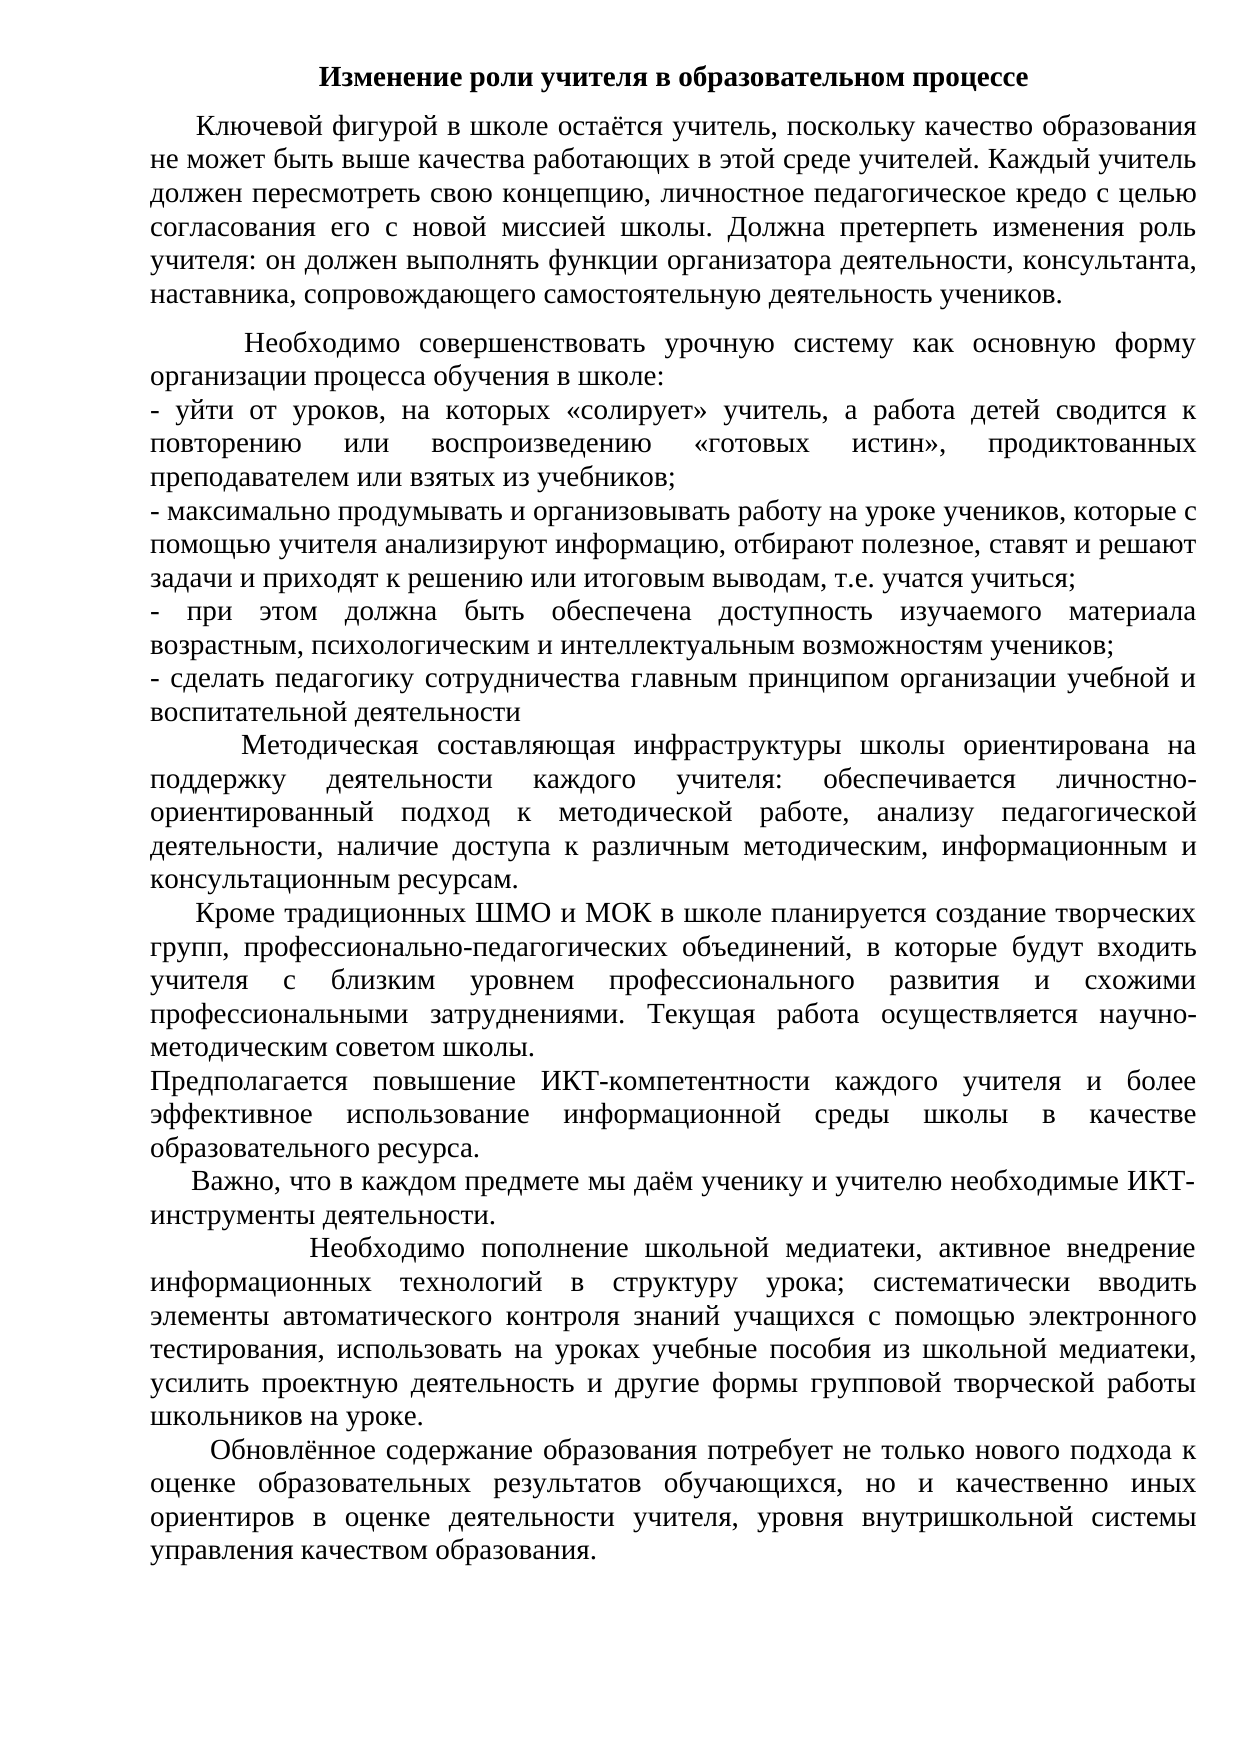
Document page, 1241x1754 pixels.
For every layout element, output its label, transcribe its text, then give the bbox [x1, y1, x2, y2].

text Кроме традиционных ШМО и МОК в школе планируется создание творческих групп, профессионально-педагогических объединений, в которые будут входить учителя с близким уровнем профессионального развития и схожими профессиональными затруднениями. Текущая работа осуществляется научно-методическим советом школы. [150, 895, 1198, 1063]
text Методическая составляющая инфраструктуры школы ориентирована на поддержку деятельности каждого учителя: обеспечивается личностно-ориентированный подход к методической работе, анализу педагогической деятельности, наличие доступа к различным методическим, информационным и консультационным ресурсам. [150, 727, 1198, 895]
text - уйти от уроков, на которых «солирует» учитель, а работа детей сводится к повторению или воспроизведению «готовых истин», продиктованных преподавателем или взятых из учебников; [150, 392, 1198, 493]
text - при этом должна быть обеспечена доступность изучаемого материала возрастным, психологическим и интеллектуальным возможностям учеников; [150, 593, 1198, 660]
text Обновлённое содержание образования потребует не только нового подхода к оценке образовательных результатов обучающихся, но и качественно иных ориентиров в оценке деятельности учителя, уровня внутришкольной системы управления качеством образования. [150, 1432, 1198, 1566]
text Необходимо пополнение школьной медиатеки, активное внедрение информационных технологий в структуру урока; систематически вводить элементы автоматического контроля знаний учащихся с помощью электронного тестирования, использовать на уроках учебные пособия из школьной медиатеки, усилить проектную деятельность и другие формы групповой творческой работы школьников на уроке. [150, 1231, 1198, 1432]
text Ключевой фигурой в школе остаётся учитель, поскольку качество образования не может быть выше качества работающих в этой среде учителей. Каждый учитель должен пересмотреть свою концепцию, личностное педагогическое кредо с целью согласования его с новой миссией школы. Должна претерпеть изменения роль учителя: он должен выполнять функции организатора деятельности, консультанта, наставника, сопровождающего самостоятельную деятельность учеников. [150, 108, 1198, 309]
text Предполагается повышение ИКТ-компетентности каждого учителя и более эффективное использование информационной среды школы в качестве образовательного ресурса. [150, 1063, 1198, 1163]
text Изменение роли учителя в образовательном процессе [150, 59, 1198, 92]
text - максимально продумывать и организовывать работу на уроке учеников, которые с помощью учителя анализируют информацию, отбирают полезное, ставят и решают задачи и приходят к решению или итоговым выводам, т.е. учатся учиться; [150, 493, 1198, 593]
text Необходимо совершенствовать урочную систему как основную форму организации процесса обучения в школе: [150, 325, 1198, 392]
text - сделать педагогику сотрудничества главным принципом организации учебной и воспитательной деятельности [150, 660, 1198, 727]
text Важно, что в каждом предмете мы даём ученику и учителю необходимые ИКТ-инструменты деятельности. [150, 1163, 1198, 1231]
